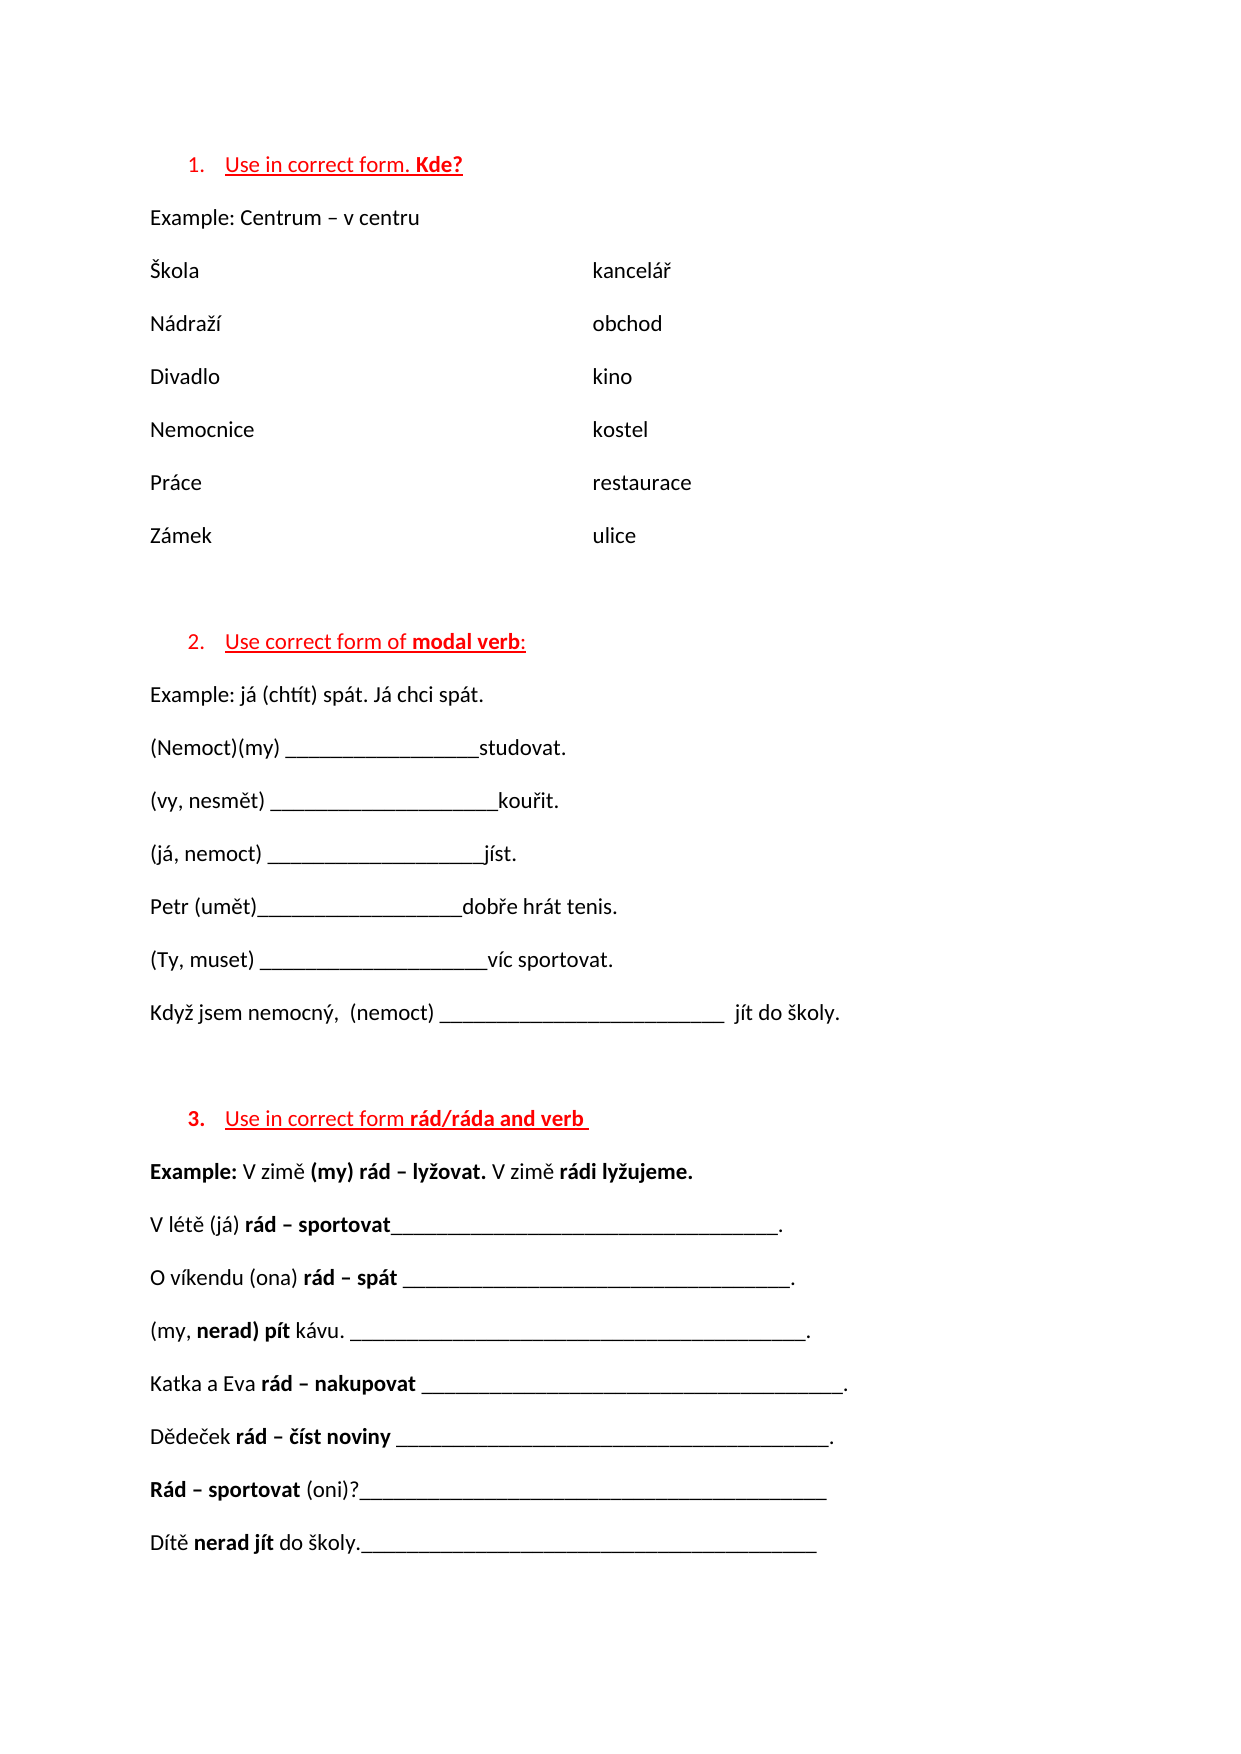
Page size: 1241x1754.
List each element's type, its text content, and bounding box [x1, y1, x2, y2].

text Petr (umět)__________________dobře hrát tenis. [150, 892, 1090, 920]
text (Nemoct)(my) _________________studovat. [150, 733, 1090, 761]
text Example: já (chtít) spát. Já chci spát. [150, 680, 1090, 708]
text Divadlo kino [150, 362, 1090, 390]
text V létě (já) rád – sportovat__________________________________. [150, 1210, 1090, 1238]
text Rád – sportovat (oni)?_________________________________________ [150, 1476, 1090, 1503]
text Zámek ulice [150, 521, 1090, 549]
text Škola kancelář [150, 256, 1090, 284]
text Dítě nerad jít do školy.________________________________________ [150, 1528, 1090, 1557]
text Nádraží obchod [150, 309, 1090, 337]
list Use in correct form. Kde? [187, 150, 1090, 178]
text Práce restaurace [150, 468, 1090, 496]
list Use in correct form rád/ráda and verb [187, 1104, 1090, 1132]
text Nemocnice kostel [150, 415, 1090, 443]
text Example: V zimě (my) rád – lyžovat. V zimě rádi lyžujeme. [150, 1157, 1090, 1185]
text Example: Centrum – v centru [150, 203, 1090, 231]
text Katka a Eva rád – nakupovat _____________________________________. [150, 1369, 1090, 1397]
list Use correct form of modal verb: [187, 627, 1090, 655]
text (Ty, muset) ____________________víc sportovat. [150, 945, 1090, 973]
text (vy, nesmět) ____________________kouřit. [150, 786, 1090, 814]
text (my, nerad) pít kávu. ________________________________________. [150, 1316, 1090, 1344]
text (já, nemoct) ___________________jíst. [150, 839, 1090, 867]
text O víkendu (ona) rád – spát __________________________________. [150, 1263, 1090, 1291]
text Dědeček rád – číst noviny ______________________________________. [150, 1422, 1090, 1451]
text Když jsem nemocný, (nemoct) _________________________ jít do školy. [150, 998, 1090, 1026]
